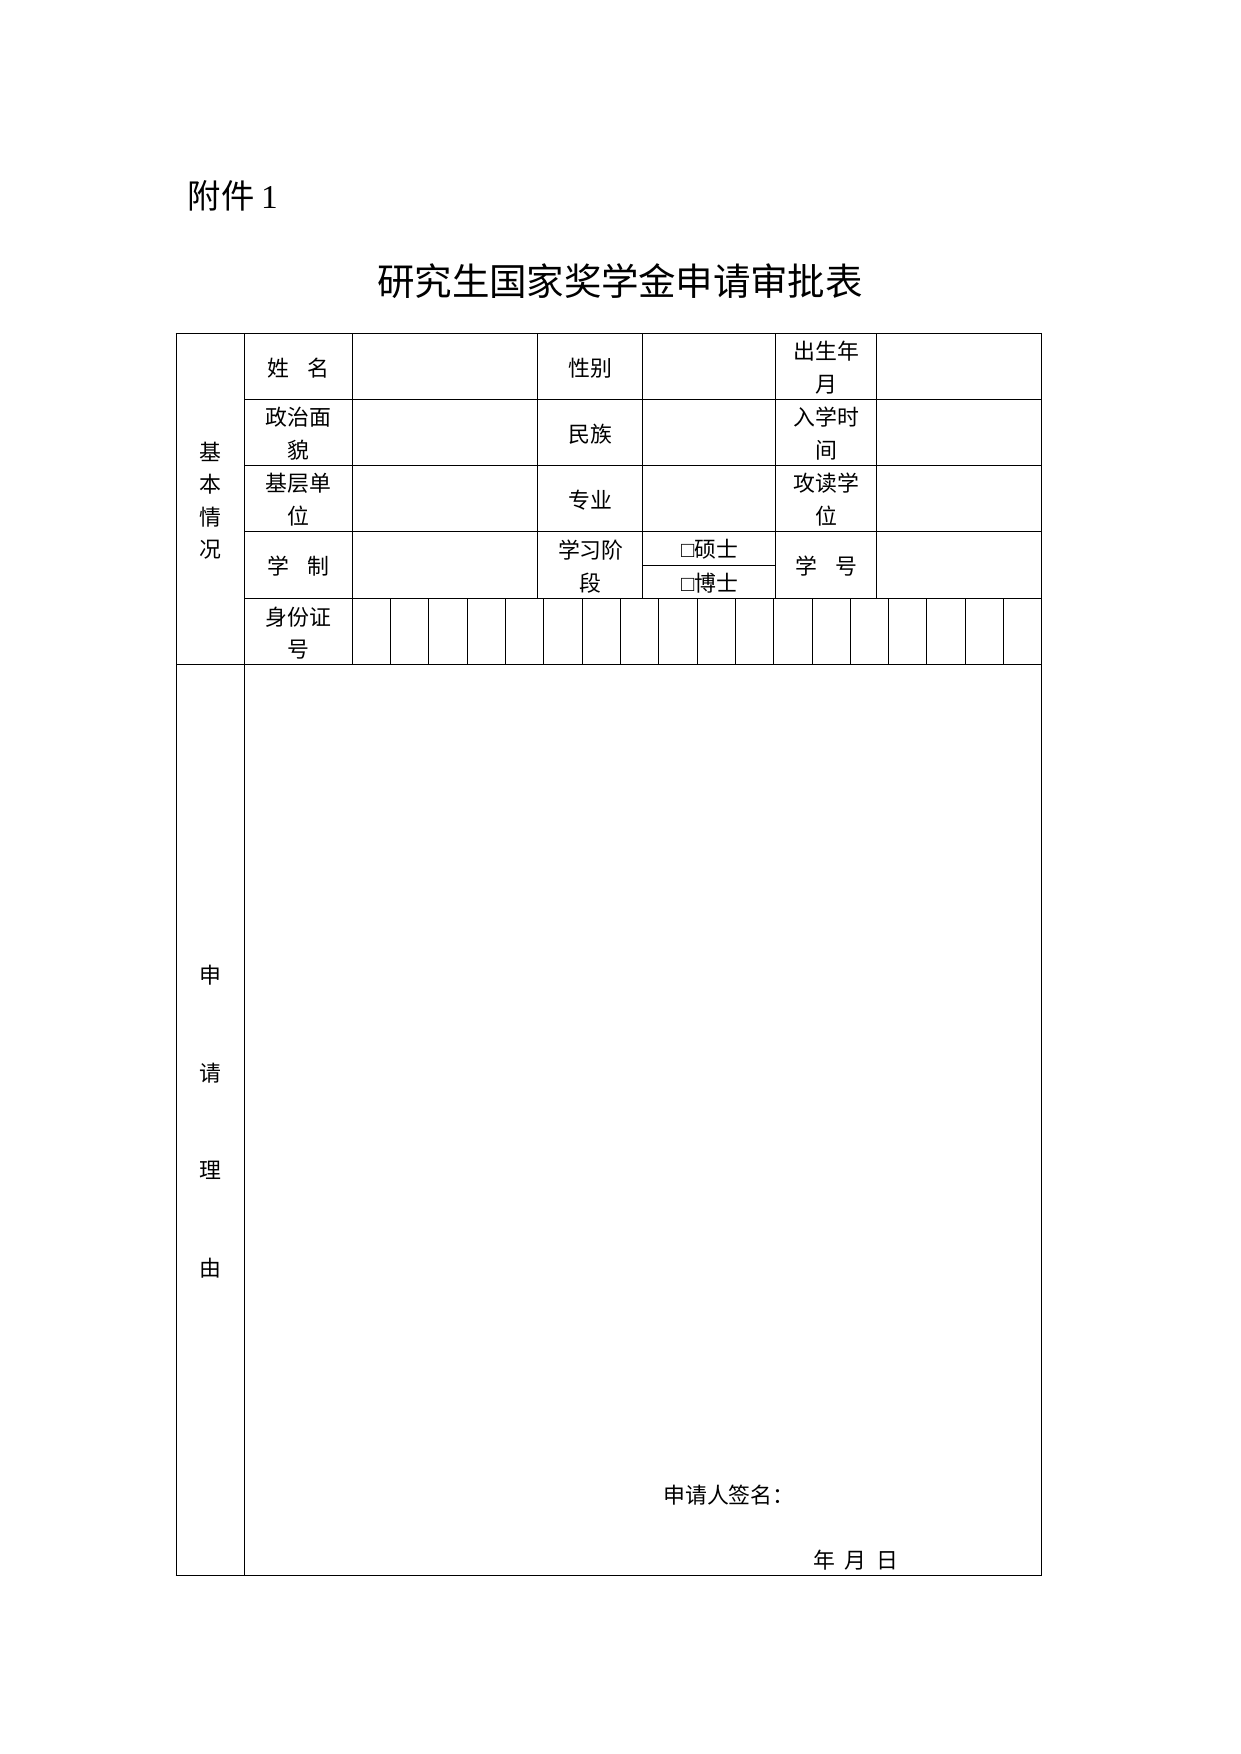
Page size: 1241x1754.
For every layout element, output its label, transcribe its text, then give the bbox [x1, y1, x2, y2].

table_header 基 本 情 况 [177, 334, 244, 664]
table_header 出生年月 [776, 334, 876, 399]
table_header 性别 [538, 334, 642, 399]
table_cell [813, 599, 850, 664]
table_cell 身份证号 [245, 599, 352, 664]
table_cell [851, 599, 888, 664]
table_cell 专业 [538, 466, 642, 531]
table_cell [353, 400, 537, 465]
table_cell [621, 599, 658, 664]
table_header 姓 名 [245, 334, 352, 399]
table_cell [353, 466, 537, 531]
table_cell [774, 599, 812, 664]
table_header [877, 334, 1041, 399]
table_cell 学 号 [776, 532, 876, 598]
table_cell 政治面貌 [245, 400, 352, 465]
table_cell [1004, 599, 1041, 664]
table_cell □硕士 [643, 532, 775, 564]
table_cell □博士 [643, 566, 775, 598]
table_cell 学 制 [245, 532, 352, 598]
table_cell [698, 599, 735, 664]
text 研究生国家奖学金申请审批表 [187, 246, 1053, 311]
table_cell 学习阶段 [538, 532, 642, 598]
table_cell 申请人签名： 年 月 日 [245, 665, 1041, 1575]
table_cell [506, 599, 543, 664]
table_cell [643, 400, 775, 465]
table_cell [353, 532, 537, 598]
table_header [643, 334, 775, 399]
table_cell 民族 [538, 400, 642, 465]
table_cell [877, 400, 1041, 465]
table_cell [643, 466, 775, 531]
table_cell 入学时间 [776, 400, 876, 465]
table_cell [736, 599, 773, 664]
table_cell 攻读学位 [776, 466, 876, 531]
table_header [353, 334, 537, 399]
table_cell [889, 599, 926, 664]
table_cell [468, 599, 505, 664]
table_cell [877, 532, 1041, 598]
table_cell [391, 599, 428, 664]
table_cell [927, 599, 965, 664]
table_cell 申 请 理 由 [177, 665, 244, 1575]
table_cell [353, 599, 390, 664]
table_cell [544, 599, 582, 664]
table_cell [877, 466, 1041, 531]
table_cell [583, 599, 620, 664]
table_cell [966, 599, 1003, 664]
table_cell 基层单位 [245, 466, 352, 531]
table_cell [659, 599, 697, 664]
text 附件1 [187, 162, 1053, 227]
table_cell [429, 599, 467, 664]
